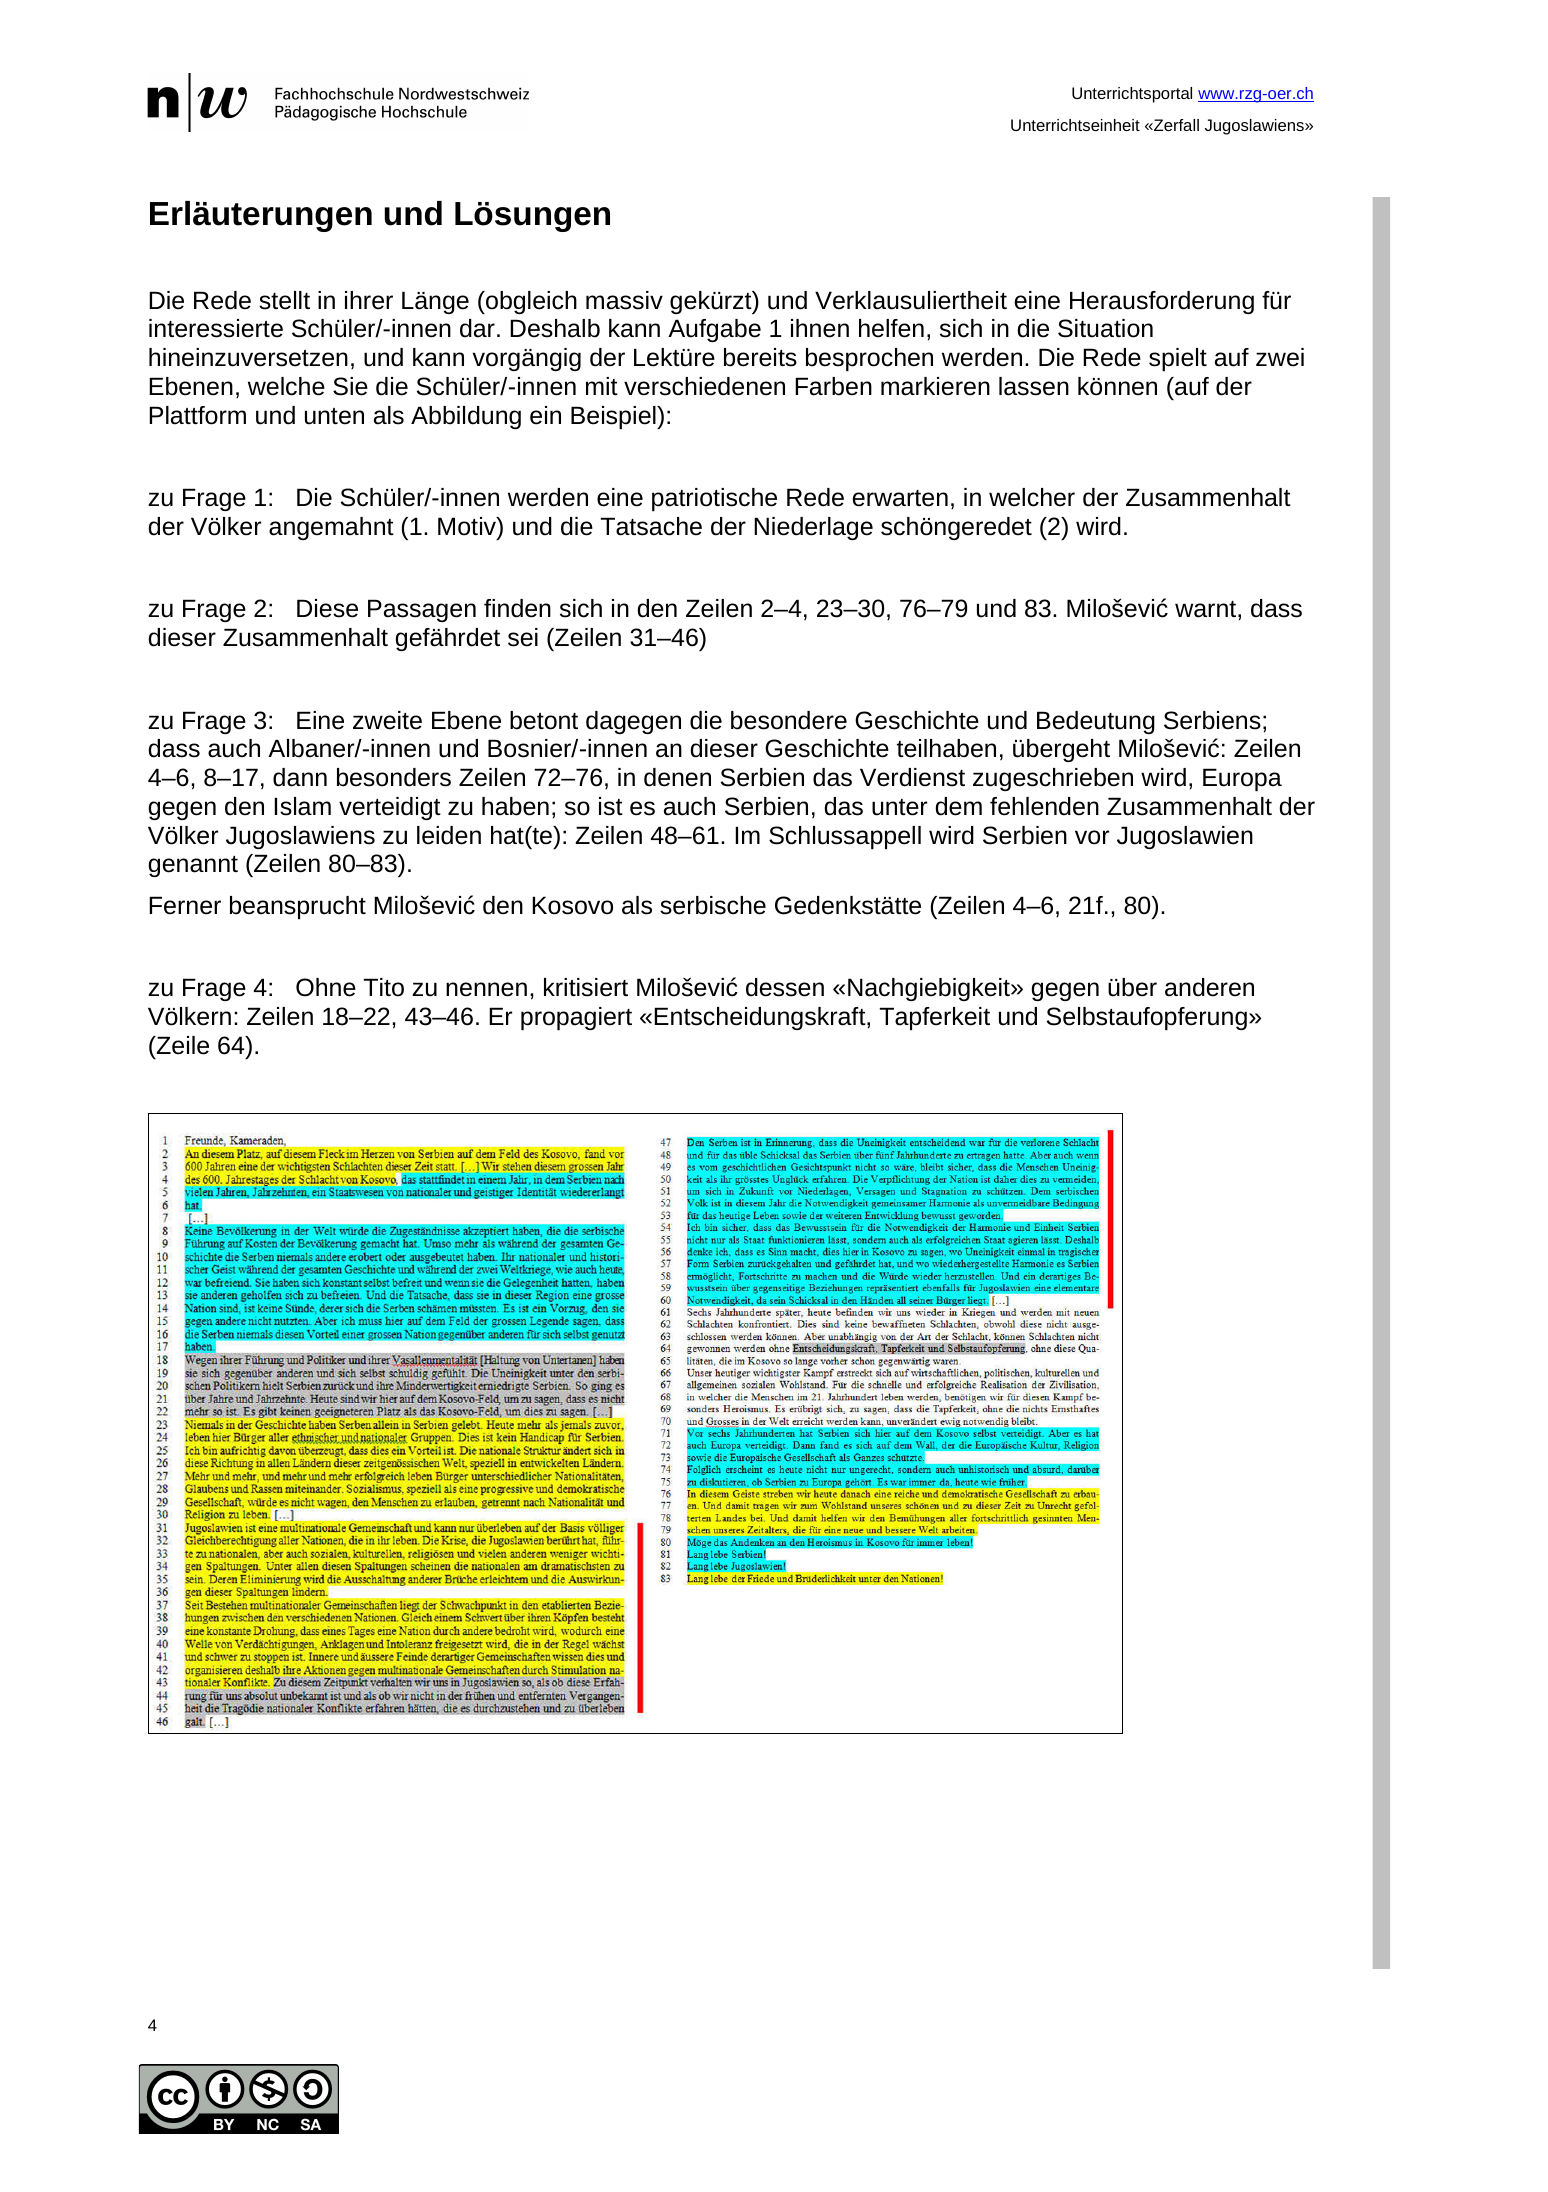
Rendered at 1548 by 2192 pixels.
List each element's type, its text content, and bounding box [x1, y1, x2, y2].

text zu Frage 3: Eine zweite Ebene betont dagegen die besondere Geschichte und Bedeutung Serbiens; dass auch Albaner/-innen und Bosnier/-innen an dieser Geschichte teilhaben, übergeht Milošević: Zeilen 4–6, 8–17, dann besonders Zeilen 72–76, in denen Serbien das Verdienst zugeschrieben wird, Europa gegen den Islam verteidigt zu haben; so ist es auch Serbien, das unter dem fehlenden Zusammenhalt der Völker Jugoslawiens zu leiden hat(te): Zeilen 48–61. Im Schlussappell wird Serbien vor Jugoslawien genannt (Zeilen 80–83). [148, 706, 1329, 878]
text zu Frage 1: Die Schüler/-innen werden eine patriotische Rede erwarten, in welcher der Zusammenhalt der Völker angemahnt (1. Motiv) und die Tatsache der Niederlage schöngeredet (2) wird. [148, 483, 1329, 541]
text zu Frage 2: Diese Passagen finden sich in den Zeilen 2–4, 23–30, 76–79 und 83. Milošević warnt, dass dieser Zusammenhalt gefährdet sei (Zeilen 31–46) [148, 594, 1329, 652]
text zu Frage 4: Ohne Tito zu nennen, kritisiert Milošević dessen «Nachgiebigkeit» gegen über anderen Völkern: Zeilen 18–22, 43–46. Er propagiert «Entscheidungskraft, Tapferkeit und Selbstaufopferung» (Zeile 64). [148, 973, 1329, 1059]
text Ferner beansprucht Milošević den Kosovo als serbische Gedenkstätte (Zeilen 4–6, 21f., 80). [148, 891, 1329, 919]
text Die Rede stellt in ihrer Länge (obgleich massiv gekürzt) und Verklausuliertheit eine Herausforderung für interessierte Schüler/-innen dar. Deshalb kann Aufgabe 1 ihnen helfen, sich in die Situation hineinzuversetzen, und kann vorgängig der Lektüre bereits besprochen werden. Die Rede spielt auf zwei Ebenen, welche Sie die Schüler/-innen mit verschiedenen Farben markieren lassen können (auf der Plattform und unten als Abbildung ein Beispiel): [148, 286, 1329, 429]
picture [138, 2064, 339, 2134]
picture [149, 1114, 1122, 1733]
picture [147, 73, 529, 132]
